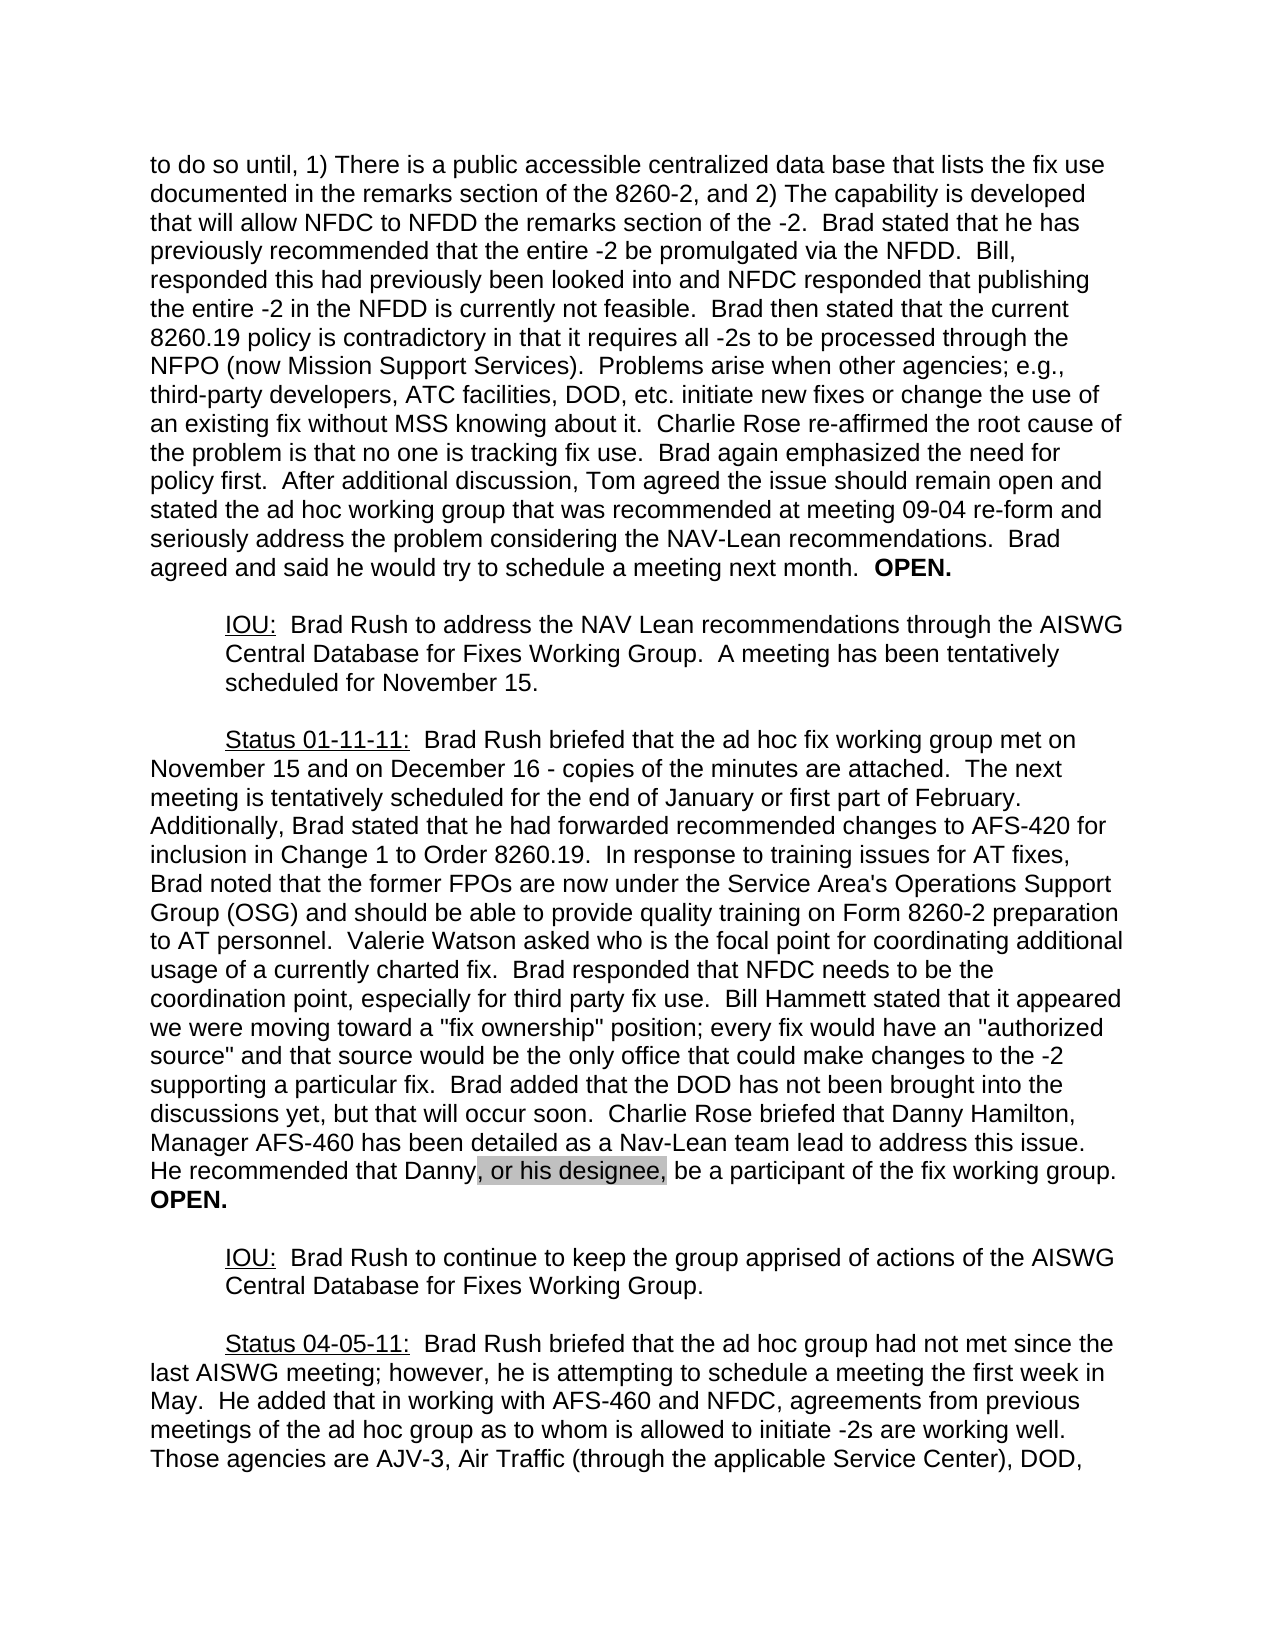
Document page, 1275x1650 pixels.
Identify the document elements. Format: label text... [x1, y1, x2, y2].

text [150, 150, 1125, 581]
text IOU: Brad Rush to address the NAV Lean recommendations through the AISWG Central Database for Fixes Working Group. A meeting has been tentatively scheduled for November 15. [225, 610, 1125, 696]
text IOU: Brad Rush to continue to keep the group apprised of actions of the AISWG Central Database for Fixes Working Group. [225, 1242, 1125, 1300]
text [150, 1329, 1125, 1472]
text Status 01-11-11: Brad Rush briefed that the ad hoc fix working group met on November 15 and on December 16 - copies of the minutes are attached. The next meeting is tentatively scheduled for the end of January or first part of February. Additionally, Brad stated that he had forwarded recommended changes to AFS-420 for inclusion in Change 1 to Order 8260.19. In response to training issues for AT fixes, Brad noted that the former FPOs are now under the Service Area's Operations Support Group (OSG) and should be able to provide quality training on Form 8260-2 preparation to AT personnel. Valerie Watson asked who is the focal point for coordinating additional usage of a currently charted fix. Brad responded that NFDC needs to be the coordination point, especially for third party fix use. Bill Hammett stated that it appeared we were moving toward a "fix ownership" position; every fix would have an "authorized source" and that source would be the only office that could make changes to the -2 supporting a particular fix. Brad added that the DOD has not been brought into the discussions yet, but that will occur soon. Charlie Rose briefed that Danny Hamilton, Manager AFS-460 has been detailed as a Nav-Lean team lead to address this issue. He recommended that Danny, or his designee, be a participant of the fix working group. OPEN. [150, 725, 1125, 1214]
